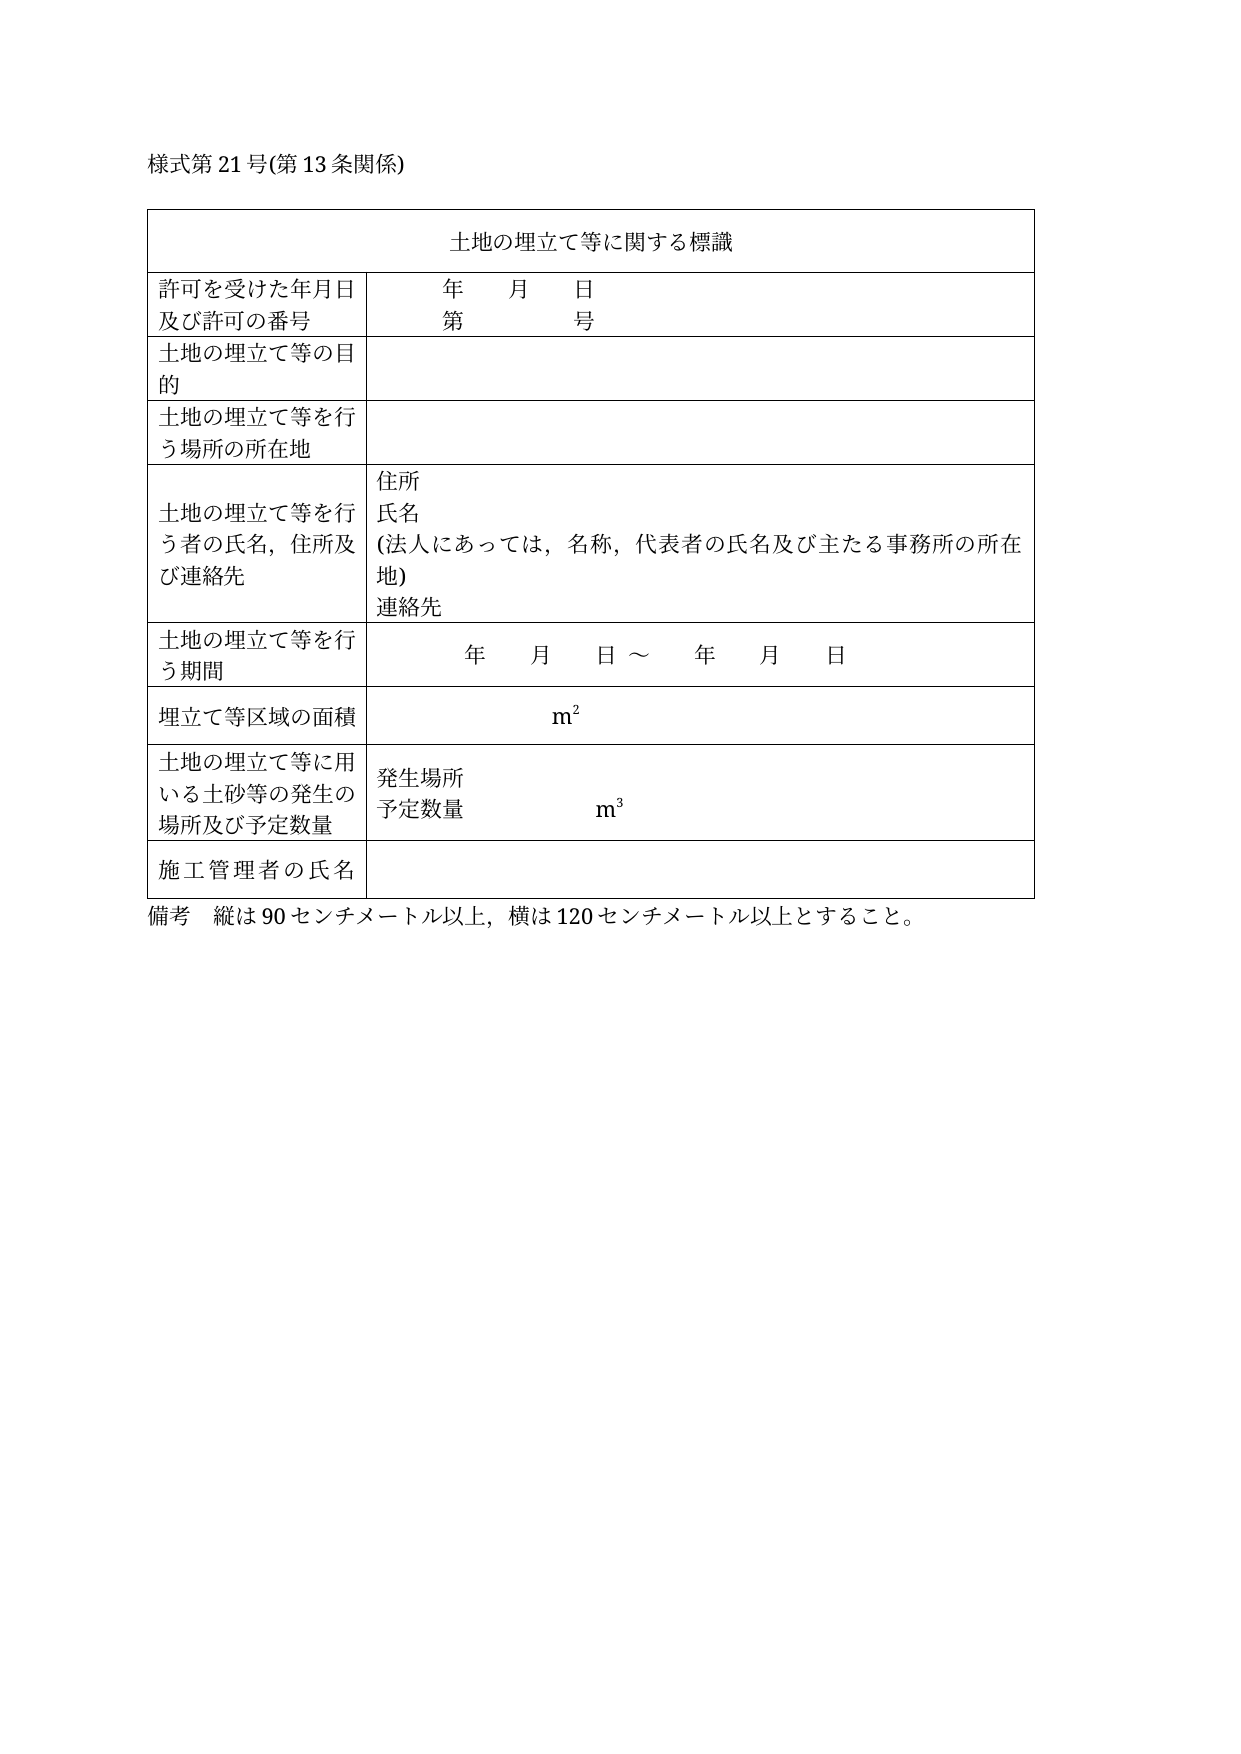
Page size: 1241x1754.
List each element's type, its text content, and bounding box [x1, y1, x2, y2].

text 様式第21号(第13条関係) [148, 148, 1092, 179]
text 備考 縦は90センチメートル以上，横は120センチメートル以上とすること。 [148, 899, 1092, 931]
table_cell [367, 337, 1034, 399]
table_cell m2 [367, 687, 1034, 744]
table_cell 土地の埋立て等を行う期間 [148, 623, 366, 686]
table_header 土地の埋立て等に関する標識 [148, 210, 1034, 272]
table_cell [367, 841, 1034, 898]
table_cell 土地の埋立て等を行う者の氏名，住所及び連絡先 [148, 465, 366, 622]
table_cell 発生場所 予定数量 m3 [367, 745, 1034, 840]
table_cell 土地の埋立て等の目的 [148, 337, 366, 399]
table_cell 年 月 日～ 年 月 日 [367, 623, 1034, 686]
table_cell 施工管理者の氏名 [148, 841, 366, 898]
table_cell 土地の埋立て等を行う場所の所在地 [148, 401, 366, 463]
table_cell 埋立て等区域の面積 [148, 687, 366, 744]
table_cell 住所 氏名 (法人にあっては，名称，代表者の氏名及び主たる事務所の所在地) 連絡先 [367, 465, 1034, 622]
table_cell [367, 401, 1034, 463]
table_cell 年 月 日 第 号 [367, 273, 1034, 336]
table_cell 土地の埋立て等に用いる土砂等の発生の場所及び予定数量 [148, 745, 366, 840]
table_cell 許可を受けた年月日及び許可の番号 [148, 273, 366, 336]
